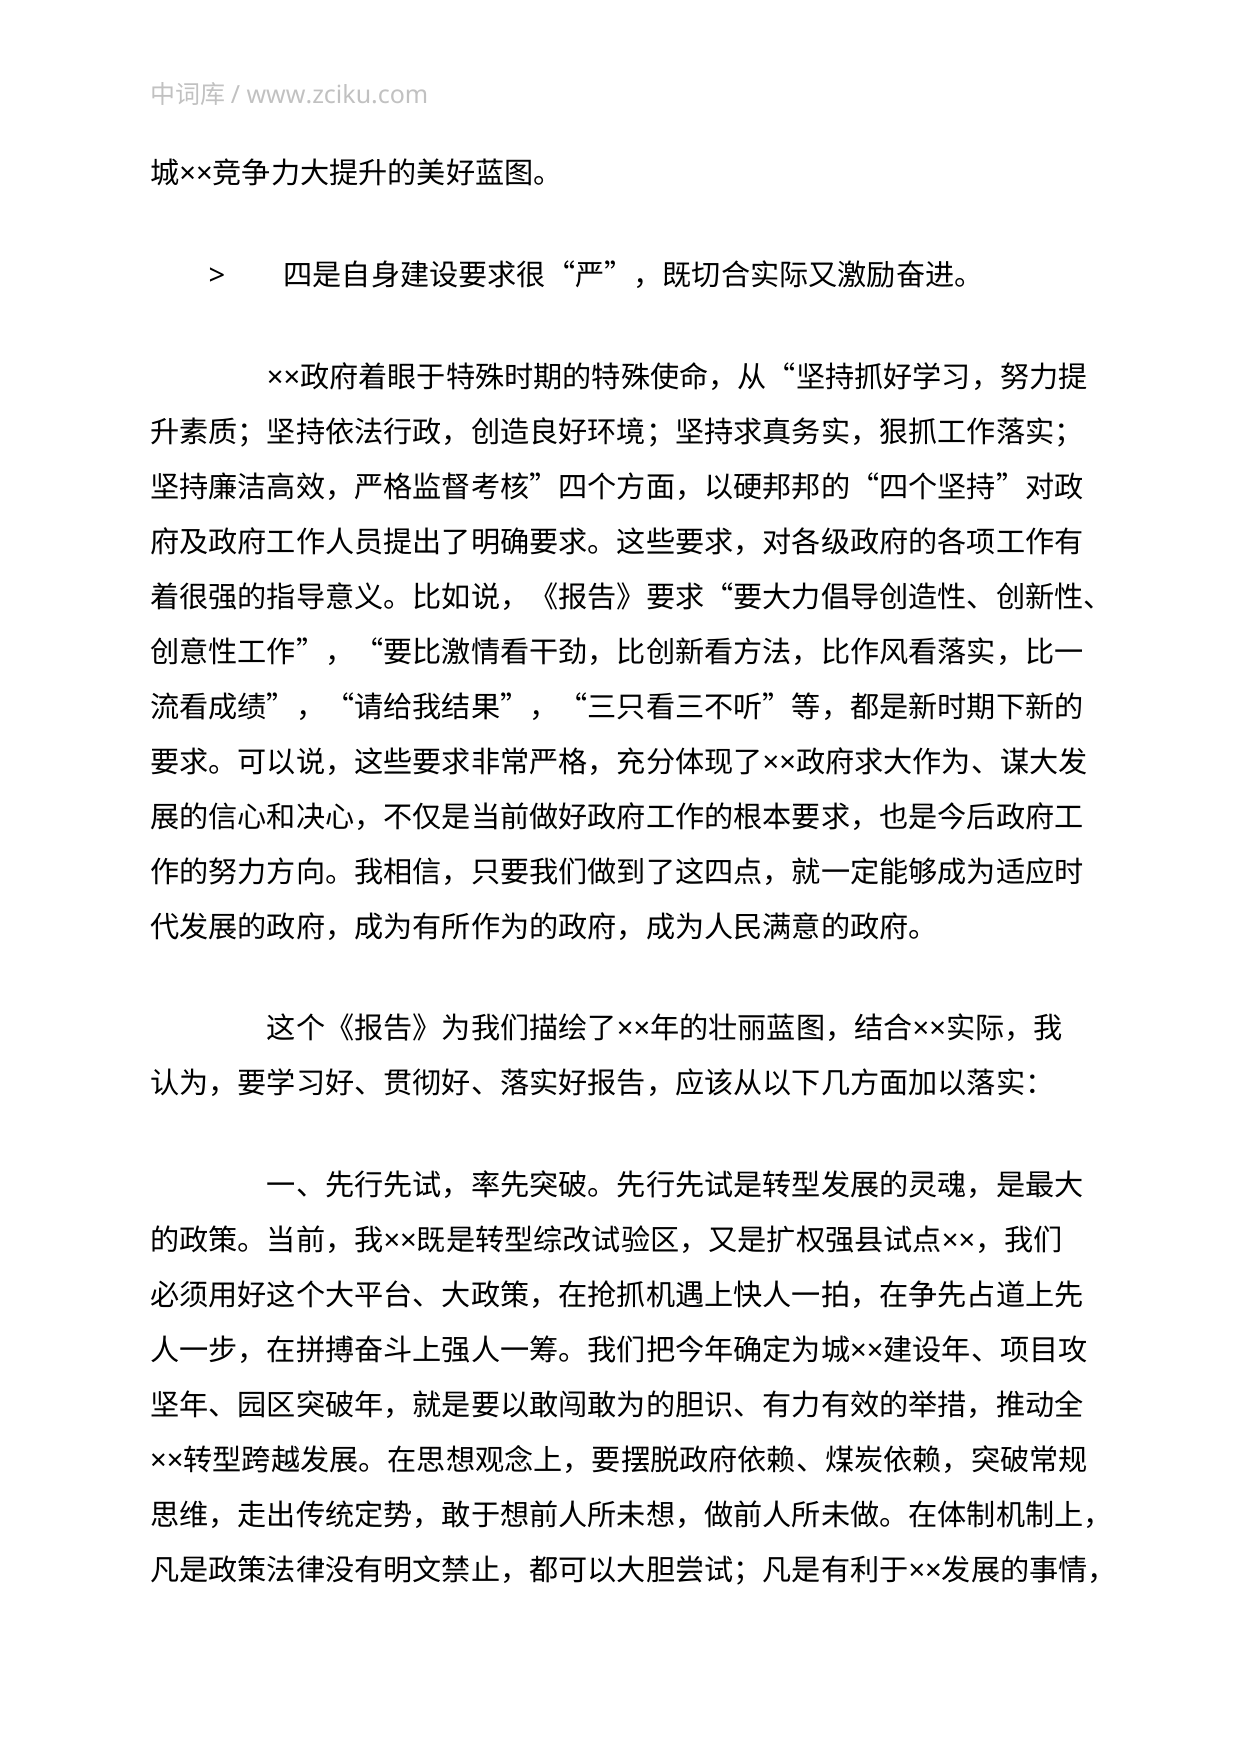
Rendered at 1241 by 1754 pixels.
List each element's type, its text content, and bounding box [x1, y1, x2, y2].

text > 四是自身建设要求很“严”，既切合实际又激励奋进。 [150, 252, 1090, 294]
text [150, 150, 1090, 192]
text ××政府着眼于特殊时期的特殊使命，从“坚持抓好学习，努力提升素质；坚持依法行政，创造良好环境；坚持求真务实，狠抓工作落实；坚持廉洁高效，严格监督考核”四个方面，以硬邦邦的“四个坚持”对政府及政府工作人员提出了明确要求。这些要求，对各级政府的各项工作有着很强的指导意义。比如说，《报告》要求“要大力倡导创造性、创新性、创意性工作”，“要比激情看干劲，比创新看方法，比作风看落实，比一流看成绩”，“请给我结果”，“三只看三不听”等，都是新时期下新的要求。可以说，这些要求非常严格，充分体现了××政府求大作为、谋大发展的信心和决心，不仅是当前做好政府工作的根本要求，也是今后政府工作的努力方向。我相信，只要我们做到了这四点，就一定能够成为适应时代发展的政府，成为有所作为的政府，成为人民满意的政府。 [150, 354, 1090, 945]
text 这个《报告》为我们描绘了××年的壮丽蓝图，结合××实际，我认为，要学习好、贯彻好、落实好报告，应该从以下几方面加以落实： [150, 1005, 1090, 1102]
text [150, 1162, 1090, 1589]
